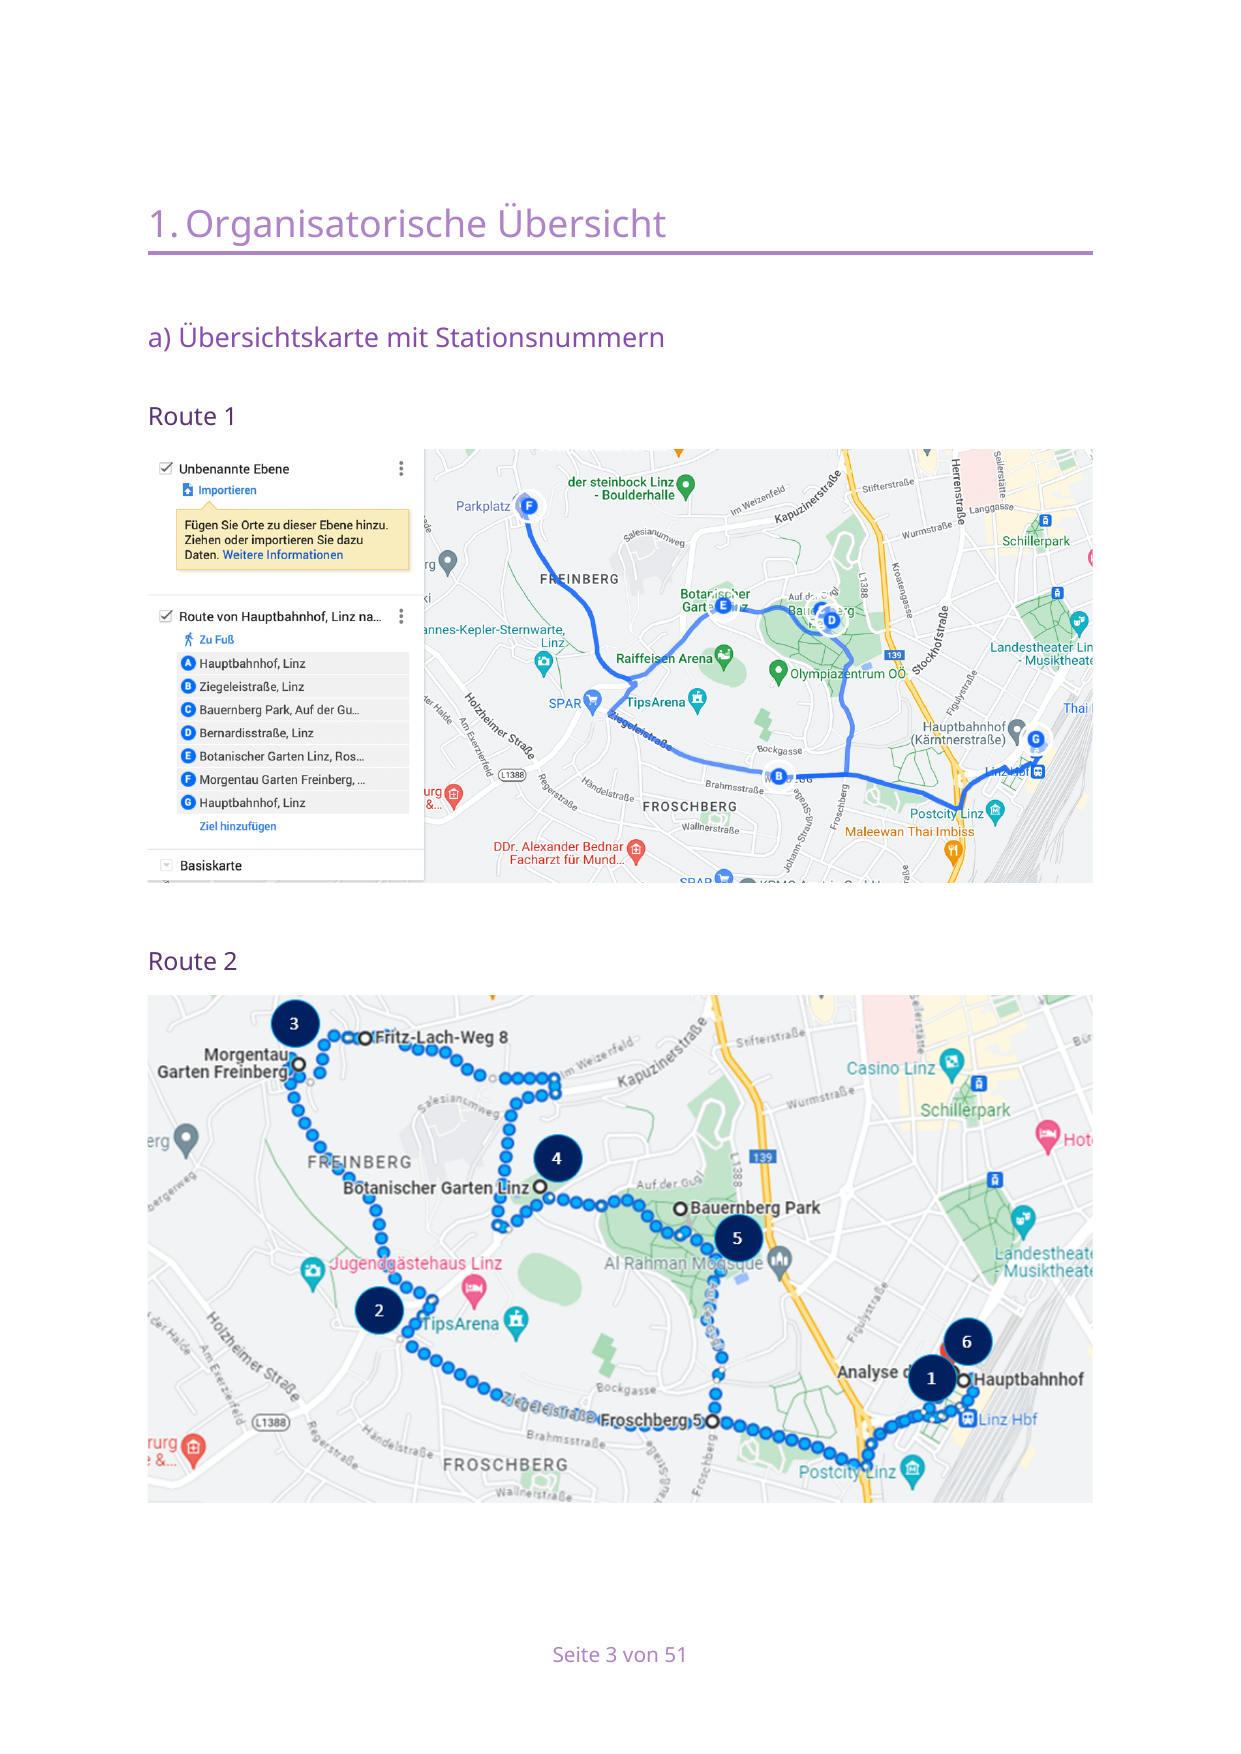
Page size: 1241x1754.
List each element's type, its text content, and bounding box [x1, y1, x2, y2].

subtitle a) Übersichtskarte mit Stationsnummern [148, 318, 1093, 355]
subtitle Route 1 [148, 399, 1093, 433]
subtitle Organisatorische Übersicht [148, 198, 1093, 251]
subtitle Route 2 [148, 944, 1093, 978]
picture [147, 449, 1093, 883]
picture [147, 995, 1093, 1504]
